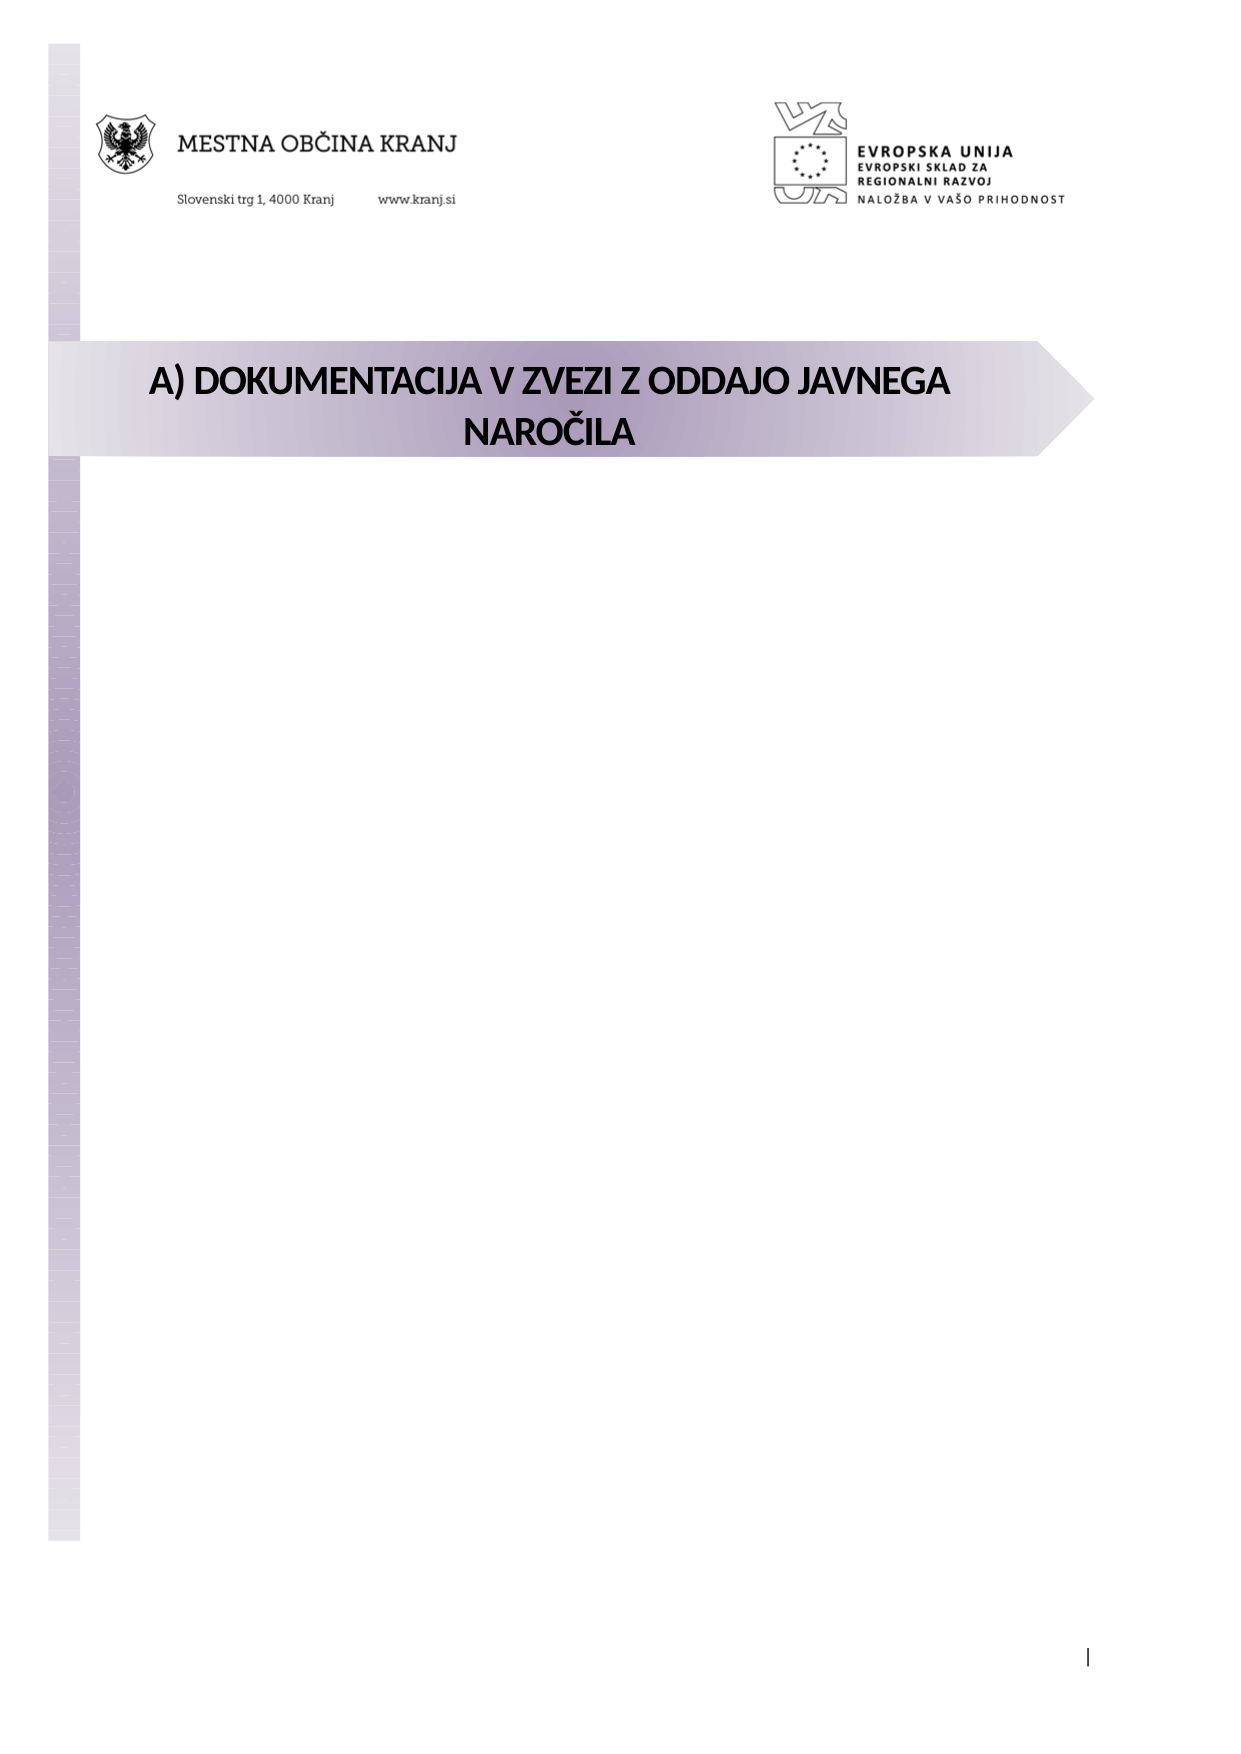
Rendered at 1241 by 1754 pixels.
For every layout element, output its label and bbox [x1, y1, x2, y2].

picture [0, 0, 1241, 263]
